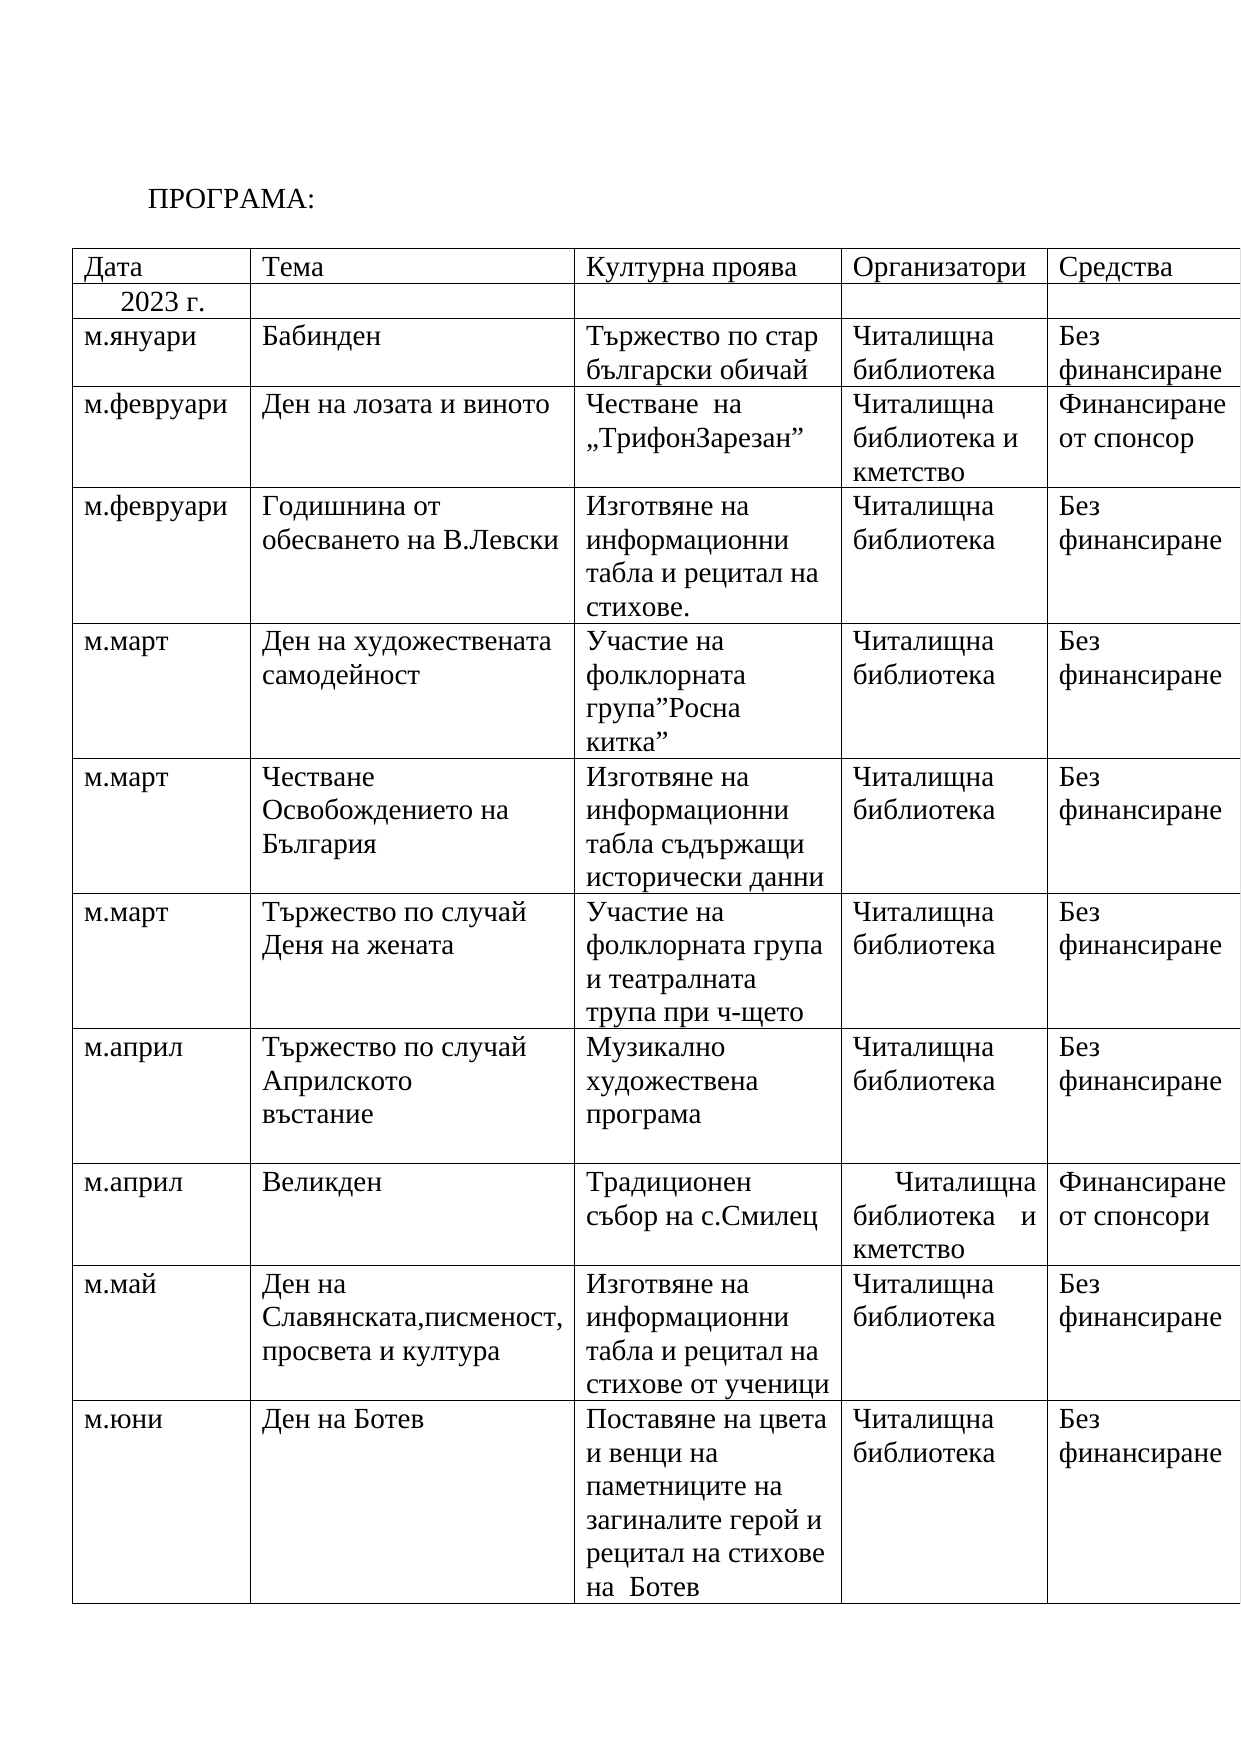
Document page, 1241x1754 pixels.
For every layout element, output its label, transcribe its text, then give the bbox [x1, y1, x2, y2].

table_cell Тържество по случай Априлското въстание [251, 1029, 574, 1163]
table_cell Годишнина от обесването на В.Левски [251, 488, 574, 622]
table_cell Финансиране от спонсор [1048, 387, 1240, 487]
table_cell Изготвяне на информационни табла и рецитал на стихове. [575, 488, 841, 622]
table_header Средства [1048, 249, 1240, 283]
table_header Дата [73, 249, 250, 283]
table_cell м.февруари [73, 387, 250, 487]
table_cell Читалищна библиотека [842, 319, 1047, 386]
table_cell Ден на лозата и виното [251, 387, 574, 487]
table_cell Читалищна библиотека [842, 624, 1047, 758]
table_cell Читалищна библиотека [842, 488, 1047, 622]
table_cell [842, 284, 1047, 317]
table_cell Тържество по стар български обичай [575, 319, 841, 386]
table_cell Без финансиране [1048, 759, 1240, 893]
table_cell 2023 г. [73, 284, 250, 317]
table_cell Участие на фолклорната група и театралната трупа при ч-щето [575, 894, 841, 1028]
table_cell м.февруари [73, 488, 250, 622]
table_cell м.май [73, 1266, 250, 1400]
table_cell Без финансиране [1048, 1266, 1240, 1400]
table_cell м.април [73, 1164, 250, 1265]
table_cell м.март [73, 894, 250, 1028]
table_cell Без финансиране [1048, 894, 1240, 1028]
table_cell Без финансиране [1048, 1401, 1240, 1602]
table_cell Ден на Ботев [251, 1401, 574, 1602]
table_cell Читалищна библиотека [842, 1266, 1047, 1400]
table_cell [575, 284, 841, 317]
table_cell Читалищна библиотека и кметство [842, 387, 1047, 487]
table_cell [842, 1401, 1047, 1602]
table_cell м.януари [73, 319, 250, 386]
text ПРОГРАМА: [148, 181, 1093, 215]
table_cell Читалищна библиотека [842, 1029, 1047, 1163]
table_cell Участие на фолклорната група”Росна китка” [575, 624, 841, 758]
table_cell м.юни [73, 1401, 250, 1602]
table_cell м.април [73, 1029, 250, 1163]
table_cell Читалищна библиотека и кметство [842, 1164, 1047, 1265]
table_header Организатори [842, 249, 1047, 283]
table_cell Финансиране от спонсори [1048, 1164, 1240, 1265]
table_cell Великден [251, 1164, 574, 1265]
table_header Тема [251, 249, 574, 283]
table_cell м.март [73, 759, 250, 893]
table_cell м.март [73, 624, 250, 758]
table_cell Без финансиране [1048, 624, 1240, 758]
table_cell [251, 284, 574, 317]
table_cell Музикално художествена програма [575, 1029, 841, 1163]
table_cell Читалищна библиотека [842, 894, 1047, 1028]
table_cell Ден на художествената самодейност [251, 624, 574, 758]
table_cell Бабинден [251, 319, 574, 386]
table_cell [1048, 284, 1240, 317]
table_cell Честване на „ТрифонЗарезан” [575, 387, 841, 487]
table_cell Без финансиране [1048, 319, 1240, 386]
table_cell Изготвяне на информационни табла и рецитал на стихове от ученици [575, 1266, 841, 1400]
table_cell Без финансиране [1048, 488, 1240, 622]
table_cell Поставяне на цвета и венци на паметниците на загиналите герой и рецитал на стихове на Ботев [575, 1401, 841, 1602]
table_cell Ден на Славянската,писменост, просвета и култура [251, 1266, 574, 1400]
table_cell Без финансиране [1048, 1029, 1240, 1163]
table_cell Тържество по случай Деня на жената [251, 894, 574, 1028]
table_cell Читалищна библиотека [842, 759, 1047, 893]
table_header Културна проява [575, 249, 841, 283]
table_cell Изготвяне на информационни табла съдържащи исторически данни [575, 759, 841, 893]
table_cell Традиционен събор на с.Смилец [575, 1164, 841, 1265]
table_cell Честване Освобождението на България [251, 759, 574, 893]
